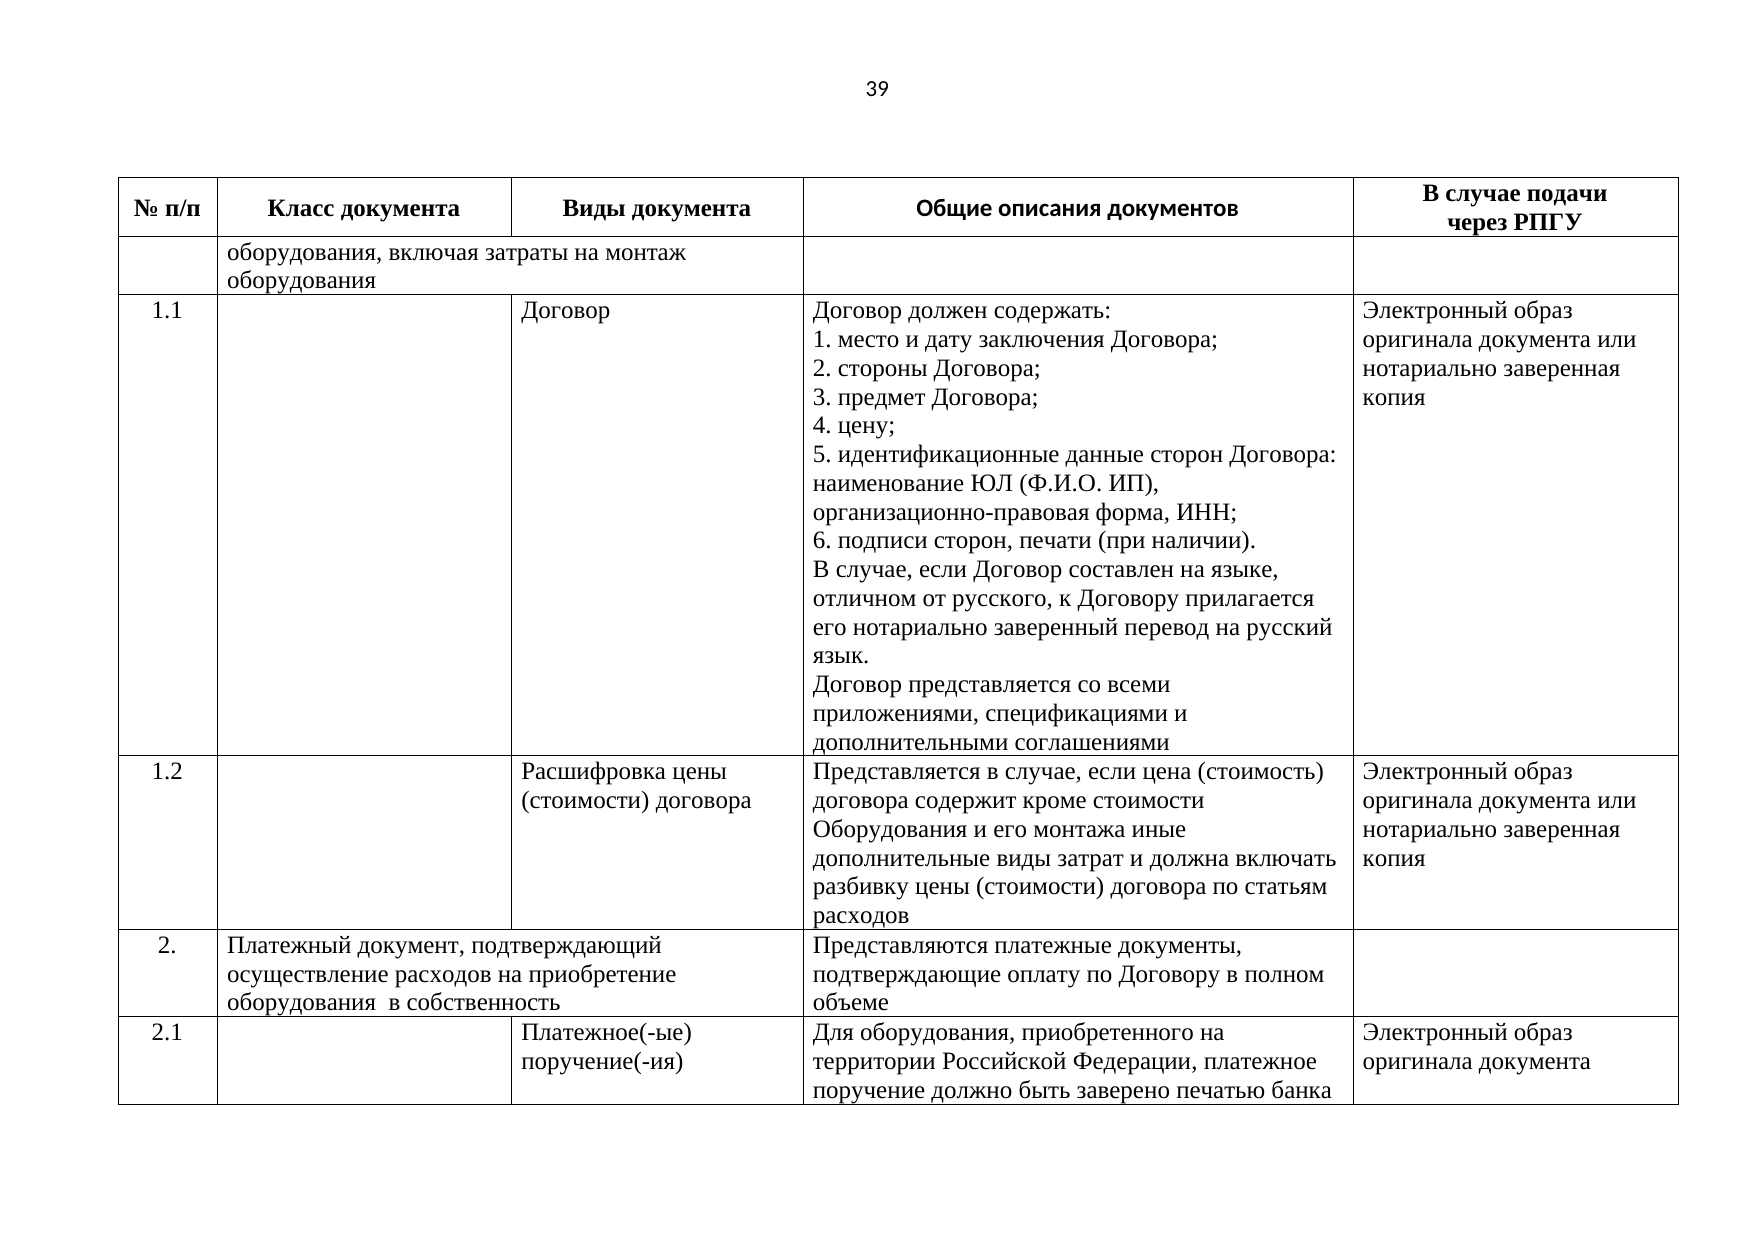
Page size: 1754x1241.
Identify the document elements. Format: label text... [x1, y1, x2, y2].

table_cell Электронный образ оригинала документа или нотариально заверенная копия [1354, 756, 1678, 929]
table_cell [218, 237, 803, 294]
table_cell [804, 1017, 1353, 1103]
table_cell 1.2 [119, 756, 217, 929]
table_cell 2. [119, 930, 217, 1016]
table_cell 1.1 [119, 295, 217, 755]
table_cell 1. [119, 237, 217, 294]
table_cell Платежный документ, подтверждающий осуществление расходов на приобретение оборудования в собственность [218, 930, 803, 1016]
table_cell Представляется в случае, если цена (стоимость) договора содержит кроме стоимости Оборудования и его монтажа иные дополнительные виды затрат и должна включать разбивку цены (стоимости) договора по статьям расходов [804, 756, 1353, 929]
table_cell [218, 1017, 511, 1103]
table_header В случае подачи через РПГУ [1354, 178, 1678, 236]
table_cell Платежное(-ые) поручение(-ия) [512, 1017, 803, 1103]
table_cell [1354, 930, 1678, 1016]
table_cell 2.1 [119, 1017, 217, 1103]
table_cell [804, 237, 1353, 294]
table_header Класс документа [218, 178, 511, 236]
table_cell Договор [512, 295, 803, 755]
table_cell Электронный образ оригинала документа [1354, 1017, 1678, 1103]
table_cell Представляются платежные документы, подтверждающие оплату по Договору в полном объеме [804, 930, 1353, 1016]
table_header Общие описания документов [804, 178, 1353, 236]
table_cell [218, 295, 511, 755]
table_cell [1354, 237, 1678, 294]
table_cell Договор должен содержать: 1. место и дату заключения Договора; 2. стороны Договора; 3. предмет Договора; 4. цену; 5. идентификационные данные сторон Договора: наименование ЮЛ (Ф.И.О. ИП), организационно-правовая форма, ИНН; 6. подписи сторон, печати (при наличии). В случае, если Договор составлен на языке, отличном от русского, к Договору прилагается его нотариально заверенный перевод на русский язык. Договор представляется со всеми приложениями, спецификациями и дополнительными соглашениями [804, 295, 1353, 755]
table_header Виды документа [512, 178, 803, 236]
table_cell Электронный образ оригинала документа или нотариально заверенная копия [1354, 295, 1678, 755]
table_cell [218, 756, 511, 929]
table_cell Расшифровка цены (стоимости) договора [512, 756, 803, 929]
table_header № п/п [119, 178, 217, 236]
